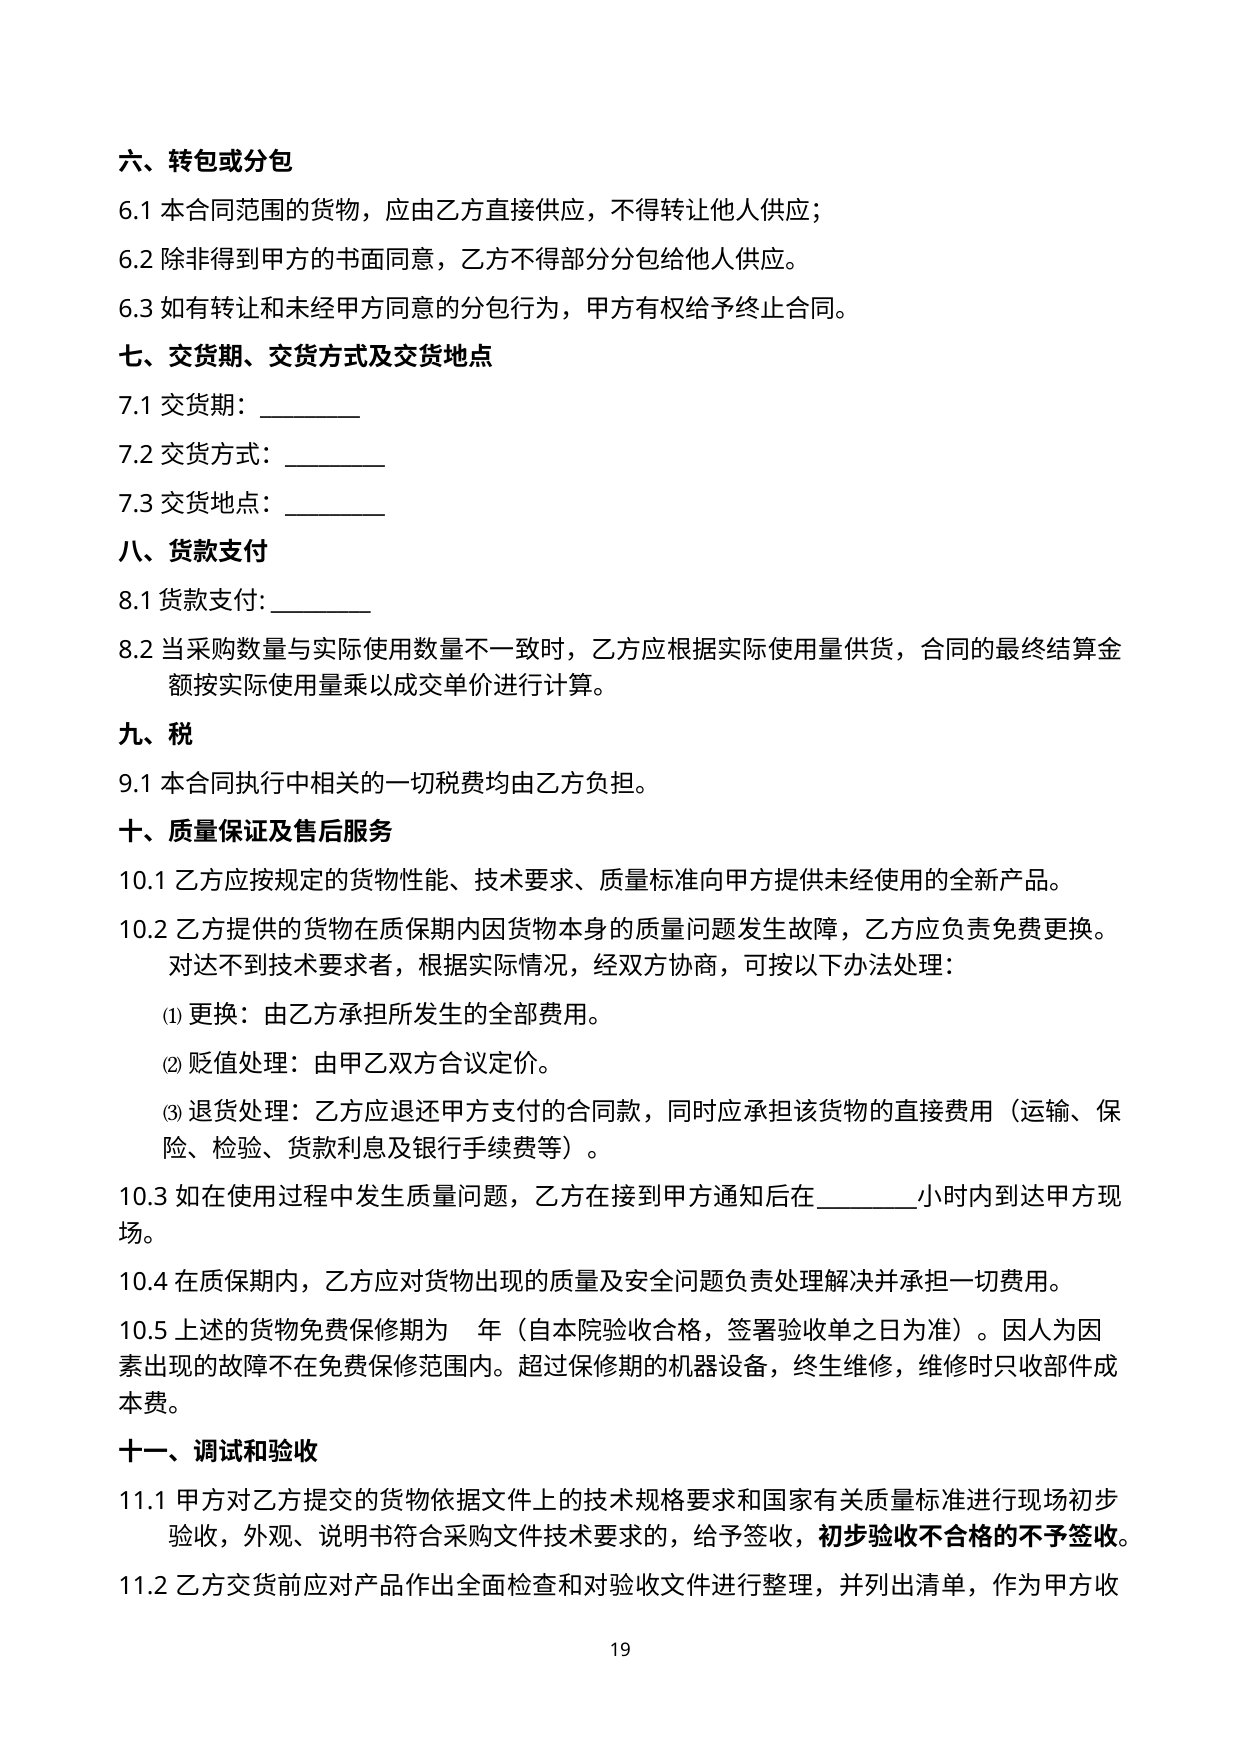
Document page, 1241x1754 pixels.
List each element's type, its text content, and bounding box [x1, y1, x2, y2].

text 8.2 当采购数量与实际使用数量不一致时，乙方应根据实际使用量供货，合同的最终结算金额按实际使用量乘以成交单价进行计算。 [118, 629, 1122, 702]
text 9.1 本合同执行中相关的一切税费均由乙方负担。 [118, 763, 1122, 799]
text 10.2 乙方提供的货物在质保期内因货物本身的质量问题发生故障，乙方应负责免费更换。对达不到技术要求者，根据实际情况，经双方协商，可按以下办法处理： [118, 909, 1122, 982]
text 10.3 如在使用过程中发生质量问题，乙方在接到甲方通知后在_________小时内到达甲方现场。 [118, 1177, 1122, 1249]
text 10.1 乙方应按规定的货物性能、技术要求、质量标准向甲方提供未经使用的全新产品。 [118, 861, 1122, 897]
text 6.1 本合同范围的货物，应由乙方直接供应，不得转让他人供应； [118, 191, 1122, 227]
text 11.1 甲方对乙方提交的货物依据文件上的技术规格要求和国家有关质量标准进行现场初步验收，外观、说明书符合采购文件技术要求的，给予签收，初步验收不合格的不予签收。 [118, 1481, 1122, 1553]
text 10.4 在质保期内，乙方应对货物出现的质量及安全问题负责处理解决并承担一切费用。 [118, 1262, 1122, 1298]
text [118, 1566, 1122, 1602]
text 7.1 交货期：_________ [118, 386, 1122, 422]
text 8.1货款支付: _________ [118, 581, 1122, 617]
text 十、质量保证及售后服务 [118, 812, 1122, 848]
text 六、转包或分包 [118, 142, 1122, 178]
text 6.2 除非得到甲方的书面同意，乙方不得部分分包给他人供应。 [118, 239, 1122, 276]
text 10.5 上述的货物免费保修期为 年（自本院验收合格，签署验收单之日为准）。因人为因素出现的故障不在免费保修范围内。超过保修期的机器设备，终生维修，维修时只收部件成本费。 [118, 1311, 1122, 1419]
text 6.3 如有转让和未经甲方同意的分包行为，甲方有权给予终止合同。 [118, 288, 1122, 324]
text ⑴更换：由乙方承担所发生的全部费用。 [118, 994, 1122, 1031]
text 九、税 [118, 714, 1122, 751]
text 八、货款支付 [118, 532, 1122, 568]
text 十一、调试和验收 [118, 1432, 1122, 1468]
text 七、交货期、交货方式及交货地点 [118, 337, 1122, 373]
text 7.3 交货地点：_________ [118, 483, 1122, 519]
text ⑵贬值处理：由甲乙双方合议定价。 [118, 1043, 1122, 1079]
text ⑶退货处理：乙方应退还甲方支付的合同款，同时应承担该货物的直接费用（运输、保险、检验、货款利息及银行手续费等）。 [162, 1092, 1122, 1164]
text 7.2 交货方式：_________ [118, 434, 1122, 471]
